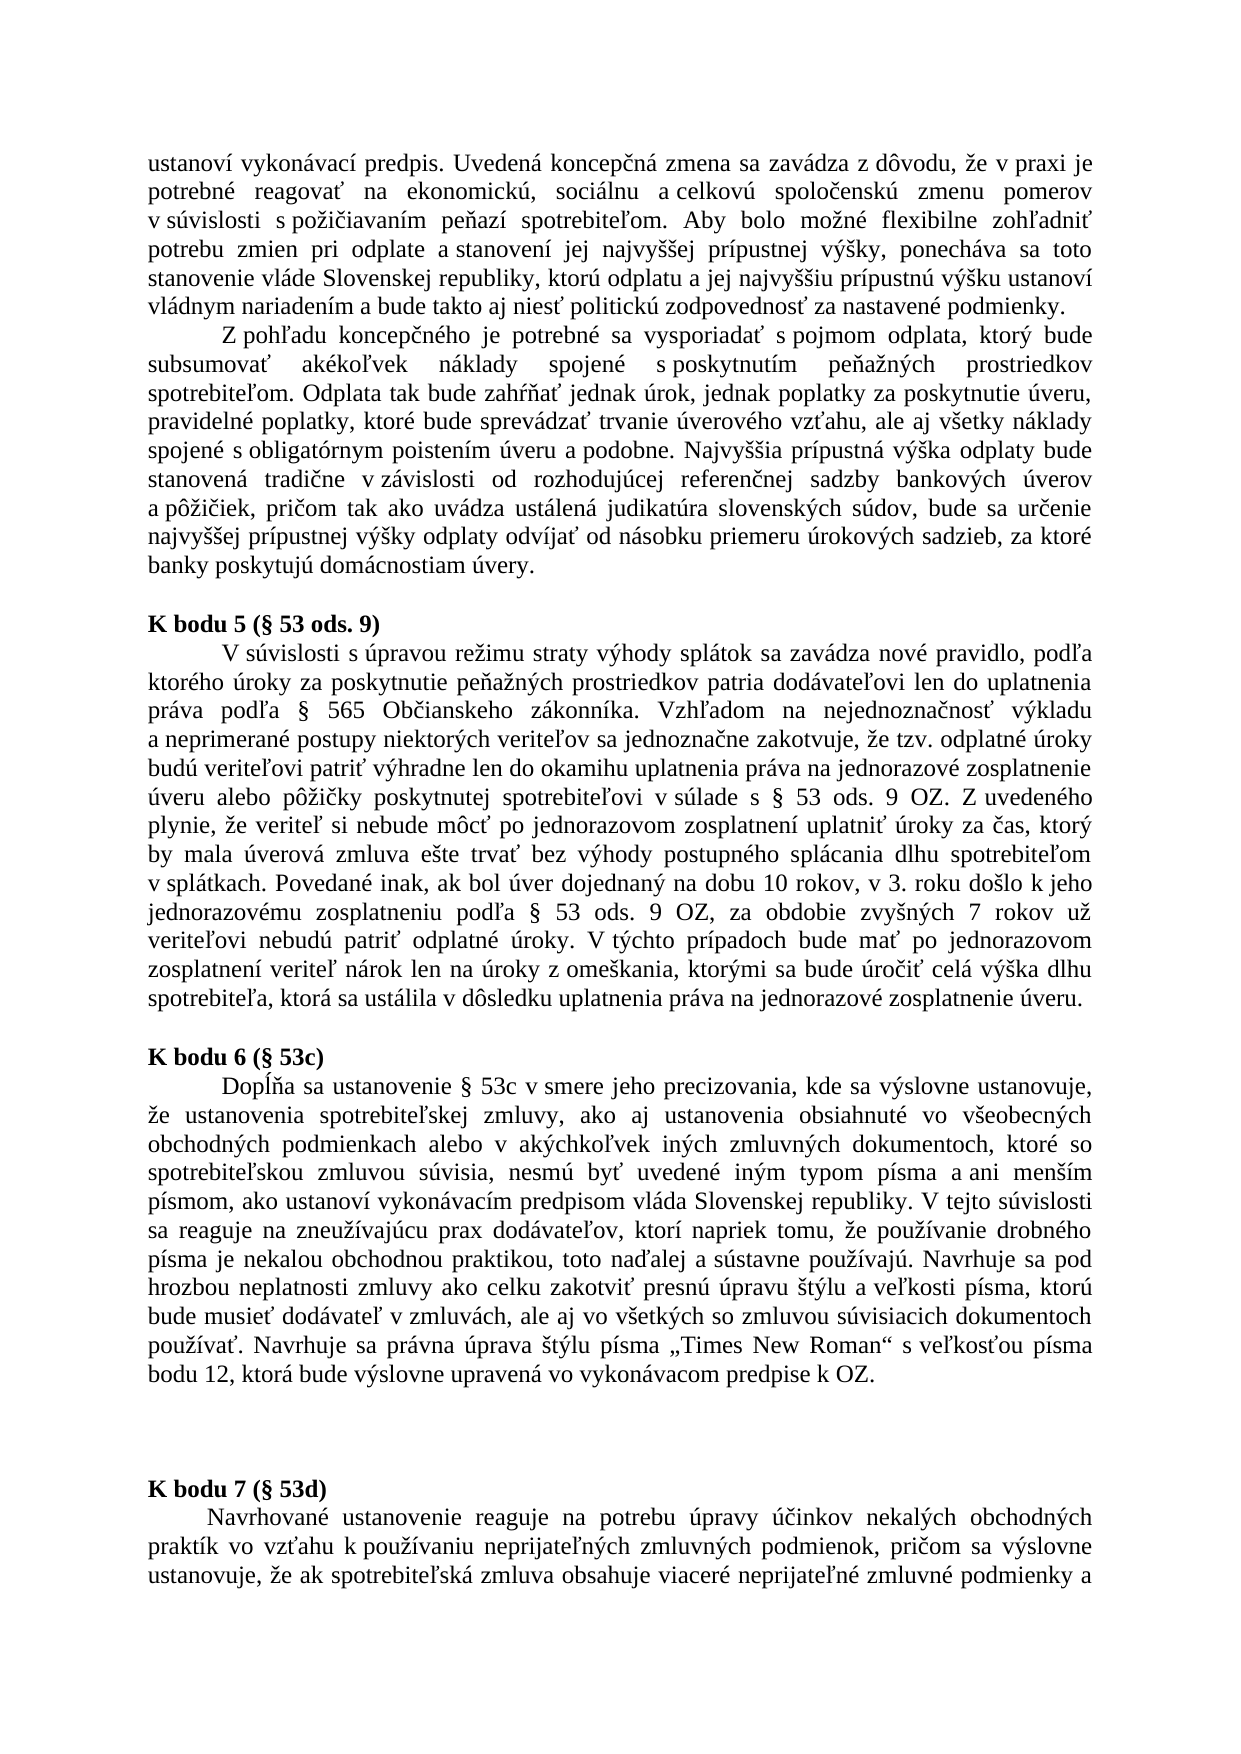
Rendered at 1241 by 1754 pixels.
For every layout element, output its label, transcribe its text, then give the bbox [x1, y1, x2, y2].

text Z pohľadu koncepčného je potrebné sa vysporiadať s pojmom odplata, ktorý bude subsumovať akékoľvek náklady spojené s poskytnutím peňažných prostriedkov spotrebiteľom. Odplata tak bude zahŕňať jednak úrok, jednak poplatky za poskytnutie úveru, pravidelné poplatky, ktoré bude sprevádzať trvanie úverového vzťahu, ale aj všetky náklady spojené s obligatórnym poistením úveru a podobne. Najvyššia prípustná výška odplaty bude stanovená tradične v závislosti od rozhodujúcej referenčnej sadzby bankových úverov a pôžičiek, pričom tak ako uvádza ustálená judikatúra slovenských súdov, bude sa určenie najvyššej prípustnej výšky odplaty odvíjať od násobku priemeru úrokových sadzieb, za ktoré banky poskytujú domácnostiam úvery. [148, 320, 1093, 579]
text K bodu 5 (§ 53 ods. 9) [148, 609, 1093, 638]
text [148, 148, 1093, 320]
text K bodu 6 (§ 53c) [148, 1042, 1093, 1071]
text V súvislosti s úpravou režimu straty výhody splátok sa zavádza nové pravidlo, podľa ktorého úroky za poskytnutie peňažných prostriedkov patria dodávateľovi len do uplatnenia práva podľa § 565 Občianskeho zákonníka. Vzhľadom na nejednoznačnosť výkladu a neprimerané postupy niektorých veriteľov sa jednoznačne zakotvuje, že tzv. odplatné úroky budú veriteľovi patriť výhradne len do okamihu uplatnenia práva na jednorazové zosplatnenie úveru alebo pôžičky poskytnutej spotrebiteľovi v súlade s § 53 ods. 9 OZ. Z uvedeného plynie, že veriteľ si nebude môcť po jednorazovom zosplatnení uplatniť úroky za čas, ktorý by mala úverová zmluva ešte trvať bez výhody postupného splácania dlhu spotrebiteľom v splátkach. Povedané inak, ak bol úver dojednaný na dobu 10 rokov, v 3. roku došlo k jeho jednorazovému zosplatneniu podľa § 53 ods. 9 OZ, za obdobie zvyšných 7 rokov už veriteľovi nebudú patriť odplatné úroky. V týchto prípadoch bude mať po jednorazovom zosplatnení veriteľ nárok len na úroky z omeškania, ktorými sa bude úročiť celá výška dlhu spotrebiteľa, ktorá sa ustálila v dôsledku uplatnenia práva na jednorazové zosplatnenie úveru. [148, 638, 1093, 1012]
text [148, 1502, 1093, 1589]
text Dopĺňa sa ustanovenie § 53c v smere jeho precizovania, kde sa výslovne ustanovuje, že ustanovenia spotrebiteľskej zmluvy, ako aj ustanovenia obsiahnuté vo všeobecných obchodných podmienkach alebo v akýchkoľvek iných zmluvných dokumentoch, ktoré so spotrebiteľskou zmluvou súvisia, nesmú byť uvedené iným typom písma a ani menším písmom, ako ustanoví vykonávacím predpisom vláda Slovenskej republiky. V tejto súvislosti sa reaguje na zneužívajúcu prax dodávateľov, ktorí napriek tomu, že používanie drobného písma je nekalou obchodnou praktikou, toto naďalej a sústavne používajú. Navrhuje sa pod hrozbou neplatnosti zmluvy ako celku zakotviť presnú úpravu štýlu a veľkosti písma, ktorú bude musieť dodávateľ v zmluvách, ale aj vo všetkých so zmluvou súvisiacich dokumentoch používať. Navrhuje sa právna úprava štýlu písma „Times New Roman“ s veľkosťou písma bodu 12, ktorá bude výslovne upravená vo vykonávacom predpise k OZ. [148, 1071, 1093, 1387]
text K bodu 7 (§ 53d) [148, 1474, 1093, 1502]
